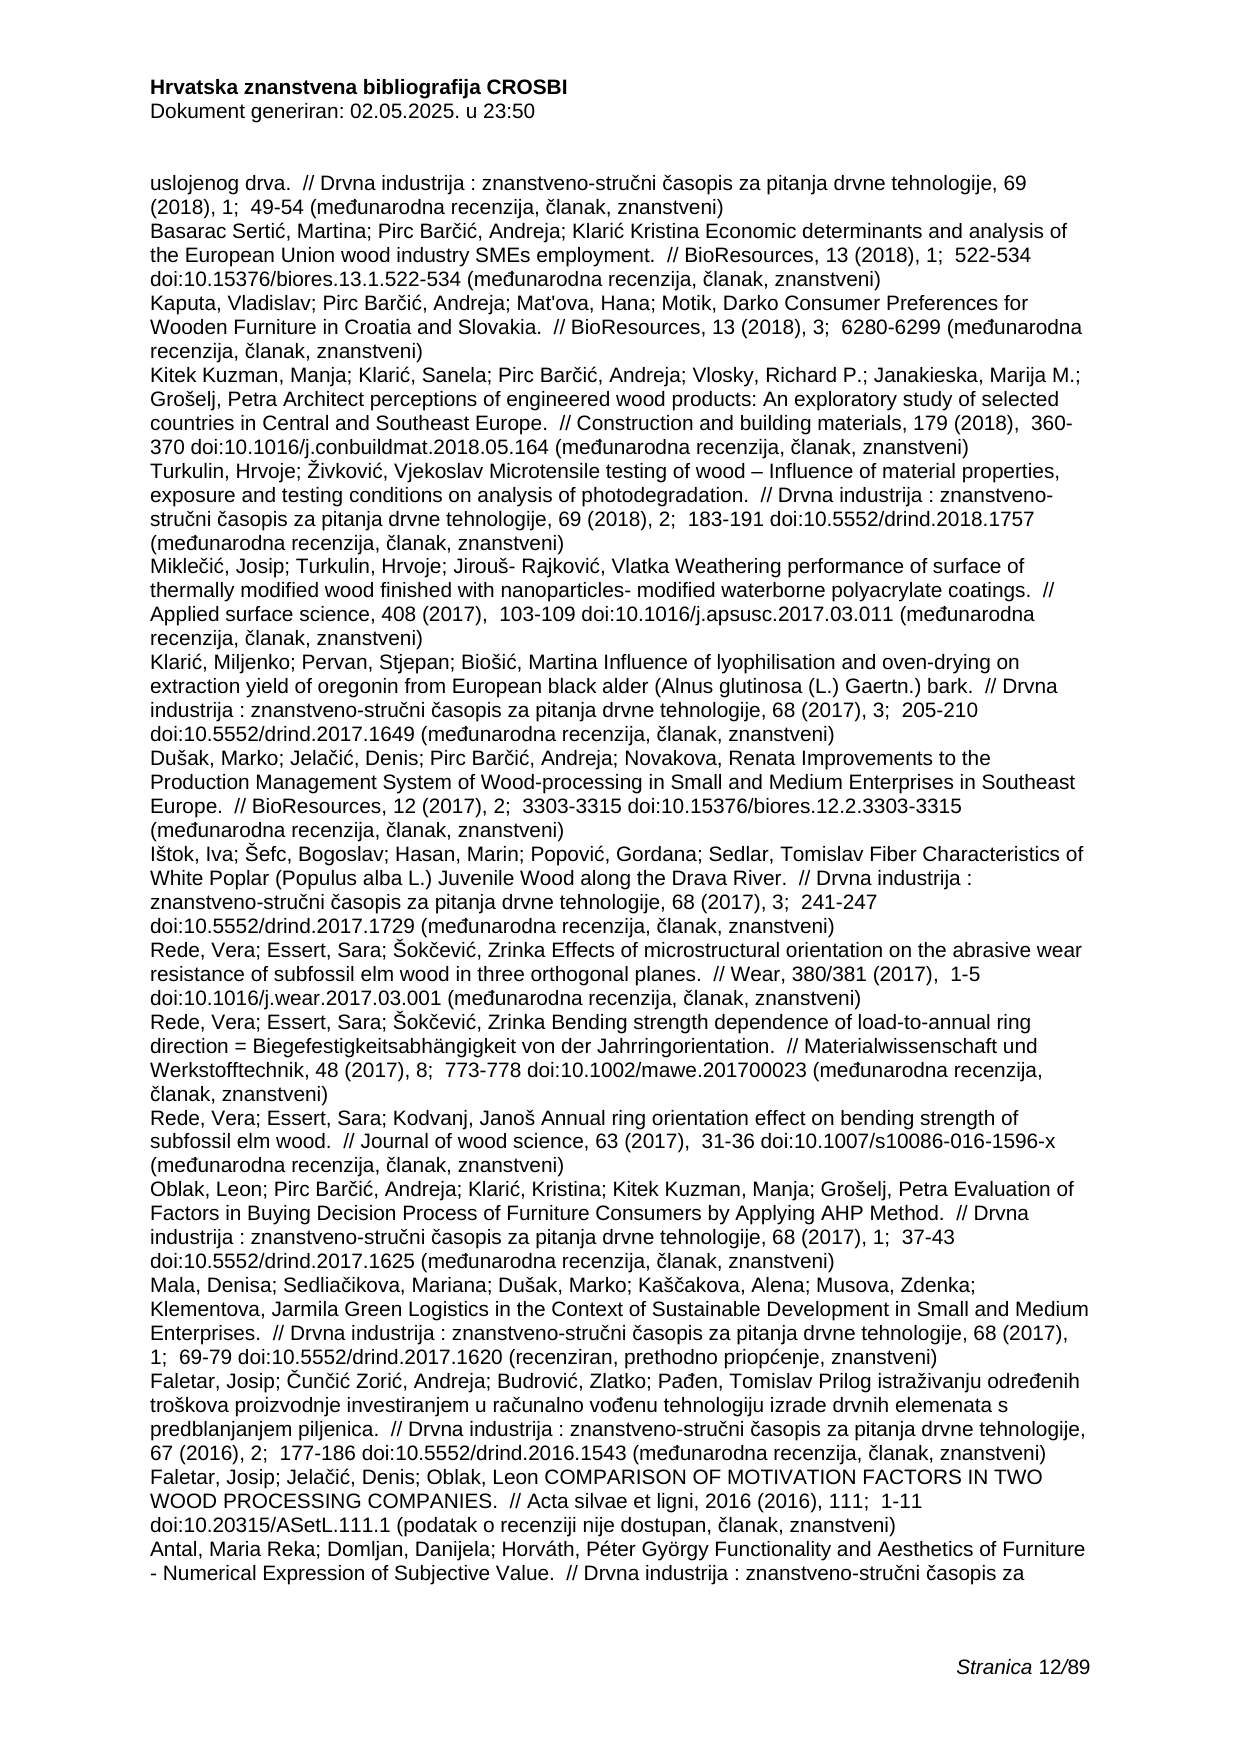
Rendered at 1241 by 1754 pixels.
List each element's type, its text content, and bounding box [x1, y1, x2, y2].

text Oblak, Leon; Pirc Barčić, Andreja; Klarić, Kristina; Kitek Kuzman, Manja; Grošelj, Petra [150, 1177, 1090, 1273]
text Klarić, Miljenko; Pervan, Stjepan; Biošić, Martina [150, 650, 1090, 746]
text Kaputa, Vladislav; Pirc Barčić, Andreja; Mat'ova, Hana; Motik, Darko [150, 291, 1090, 363]
text Faletar, Josip; Jelačić, Denis; Oblak, Leon [150, 1465, 1090, 1537]
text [150, 171, 1090, 219]
text Miklečić, Josip; Turkulin, Hrvoje; Jirouš- Rajković, Vlatka [150, 554, 1090, 650]
text Mala, Denisa; Sedliačikova, Mariana; Dušak, Marko; Kaščakova, Alena; Musova, Zdenka; Klementova, Jarmila [150, 1273, 1090, 1369]
text Rede, Vera; Essert, Sara; Šokčević, Zrinka [150, 1009, 1090, 1105]
text Basarac Sertić, Martina; Pirc Barčić, Andreja; Klarić Kristina [150, 219, 1090, 291]
text Faletar, Josip; Čunčić Zorić, Andreja; Budrović, Zlatko; Pađen, Tomislav [150, 1369, 1090, 1465]
text Dušak, Marko; Jelačić, Denis; Pirc Barčić, Andreja; Novakova, Renata [150, 746, 1090, 842]
text Rede, Vera; Essert, Sara; Kodvanj, Janoš [150, 1105, 1090, 1177]
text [150, 1537, 1090, 1584]
text Kitek Kuzman, Manja; Klarić, Sanela; Pirc Barčić, Andreja; Vlosky, Richard P.; Janakieska, Marija M.; Grošelj, Petra [150, 363, 1090, 458]
text Rede, Vera; Essert, Sara; Šokčević, Zrinka [150, 938, 1090, 1009]
text Turkulin, Hrvoje; Živković, Vjekoslav [150, 458, 1090, 554]
text Ištok, Iva; Šefc, Bogoslav; Hasan, Marin; Popović, Gordana; Sedlar, Tomislav [150, 842, 1090, 938]
